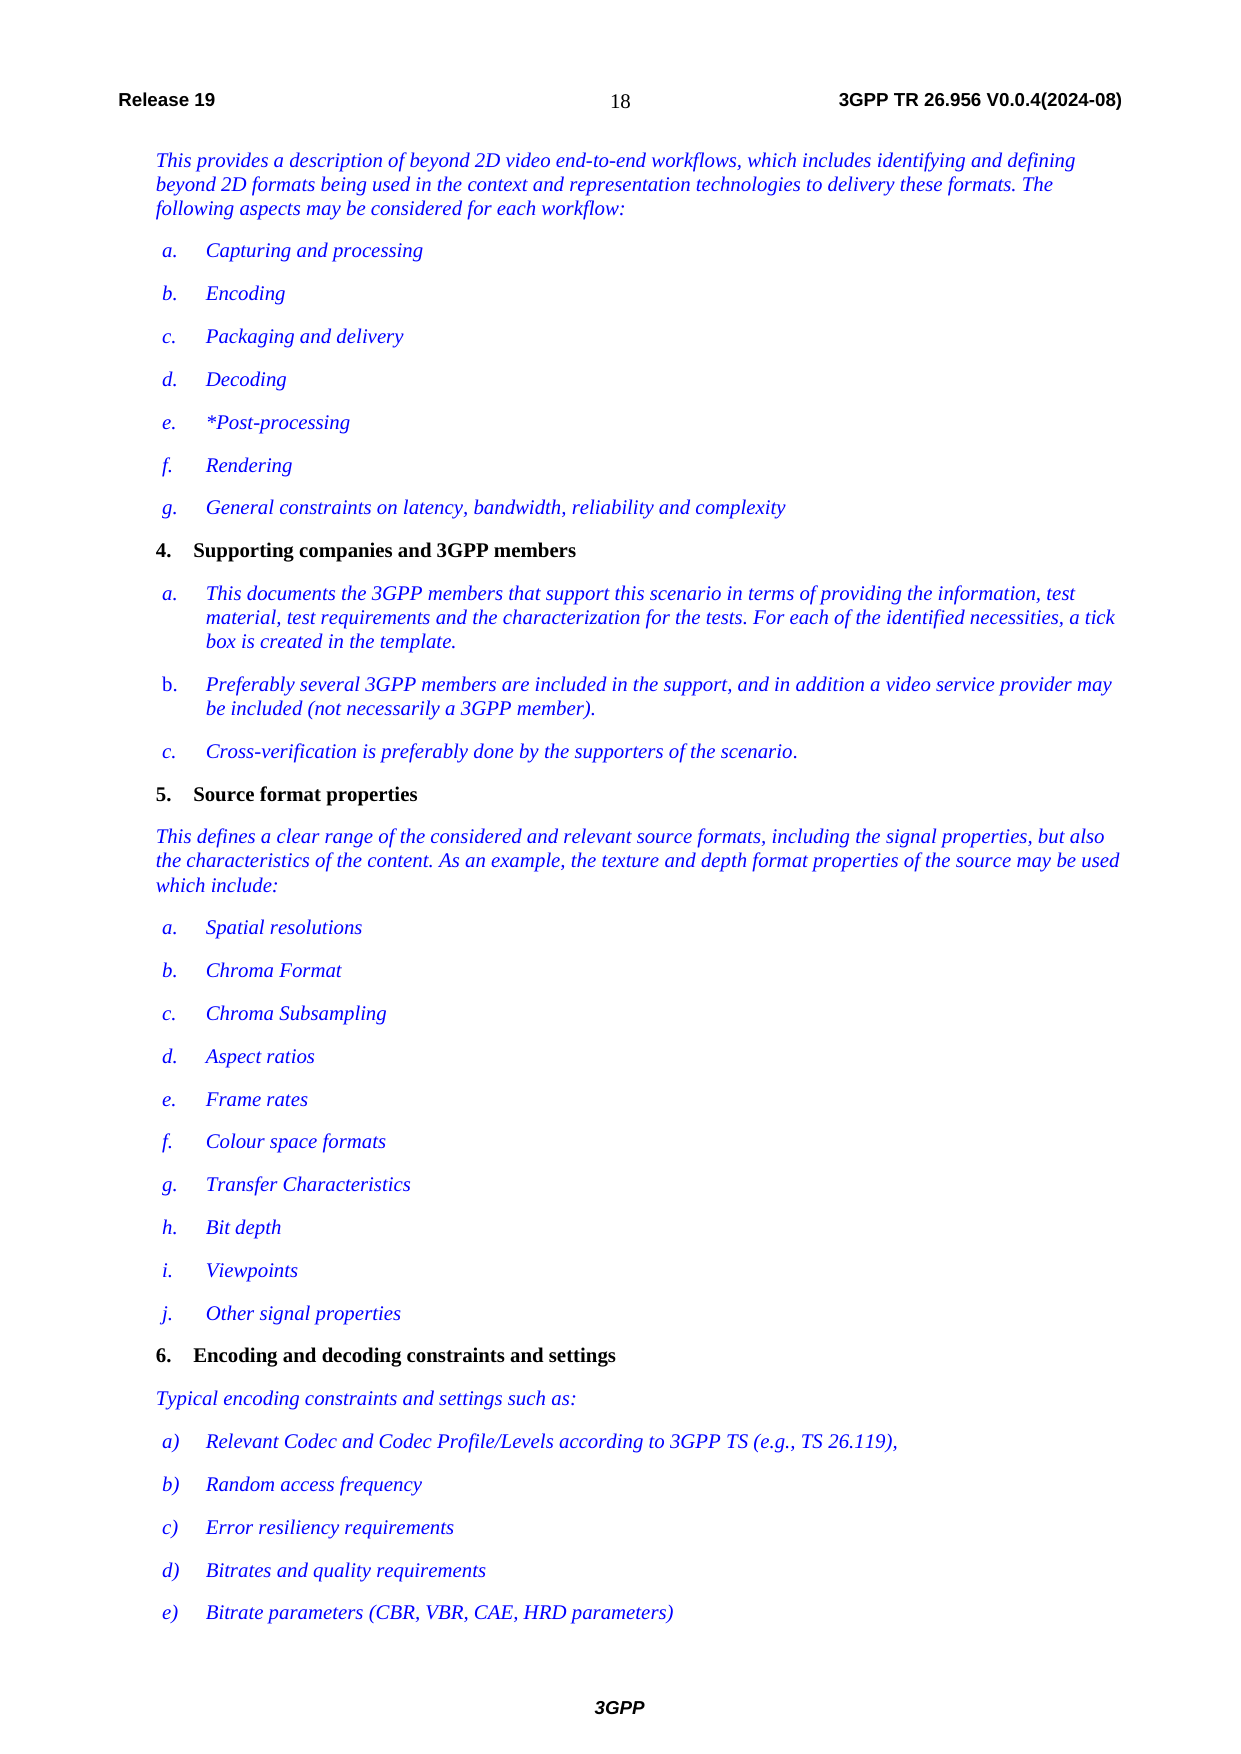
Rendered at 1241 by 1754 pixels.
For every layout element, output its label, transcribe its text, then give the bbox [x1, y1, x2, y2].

list Relevant Codec and Codec Profile/Levels according to 3GPP TS (e.g., TS 26.119), [162, 1429, 1122, 1453]
list Bitrate parameters (CBR, VBR, CAE, HRD parameters) [162, 1600, 1122, 1624]
list Viewpoints [162, 1258, 1122, 1282]
list Bit depth [162, 1215, 1122, 1239]
list Colour space formats [162, 1129, 1122, 1153]
list Source format properties [156, 782, 1122, 806]
list Transfer Characteristics [162, 1172, 1122, 1196]
list This defines a clear range of the considered and relevant source formats, including the signal properties, but also the characteristics of the content. As an example, the texture and depth format properties of the source may be used which include: [156, 824, 1122, 897]
list Error resiliency requirements [162, 1515, 1122, 1539]
text This provides a description of beyond 2D video end-to-end workflows, which includes identifying and defining beyond 2D formats being used in the context and representation technologies to delivery these formats. The following aspects may be considered for each workflow: [156, 147, 1122, 220]
list General constraints on latency, bandwidth, reliability and complexity [162, 495, 1122, 519]
list Preferably several 3GPP members are included in the support, and in addition a video service provider may be included (not necessarily a 3GPP member). [162, 672, 1122, 720]
list Encoding [162, 281, 1122, 305]
list Packaging and delivery [162, 324, 1122, 348]
list Bitrates and quality requirements [162, 1557, 1122, 1582]
list Chroma Subsampling [162, 1001, 1122, 1025]
list Aspect ratios [162, 1044, 1122, 1068]
list Rendering [162, 452, 1122, 477]
list Encoding and decoding constraints and settings [156, 1343, 1122, 1367]
list Cross-verification is preferably done by the supporters of the scenario. [162, 739, 1122, 763]
list Capturing and processing [162, 238, 1122, 262]
list Frame rates [162, 1087, 1122, 1111]
list Spatial resolutions [162, 915, 1122, 939]
list Chroma Format [162, 958, 1122, 982]
list This documents the 3GPP members that support this scenario in terms of providing the information, test material, test requirements and the characterization for the tests. For each of the identified necessities, a tick box is created in the template. [162, 581, 1122, 653]
list Supporting companies and 3GPP members [156, 538, 1122, 562]
list *Post-processing [162, 410, 1122, 434]
text Typical encoding constraints and settings such as: [156, 1386, 1122, 1410]
list Other signal properties [162, 1301, 1122, 1325]
list Decoding [162, 367, 1122, 391]
list Random access frequency [162, 1472, 1122, 1496]
